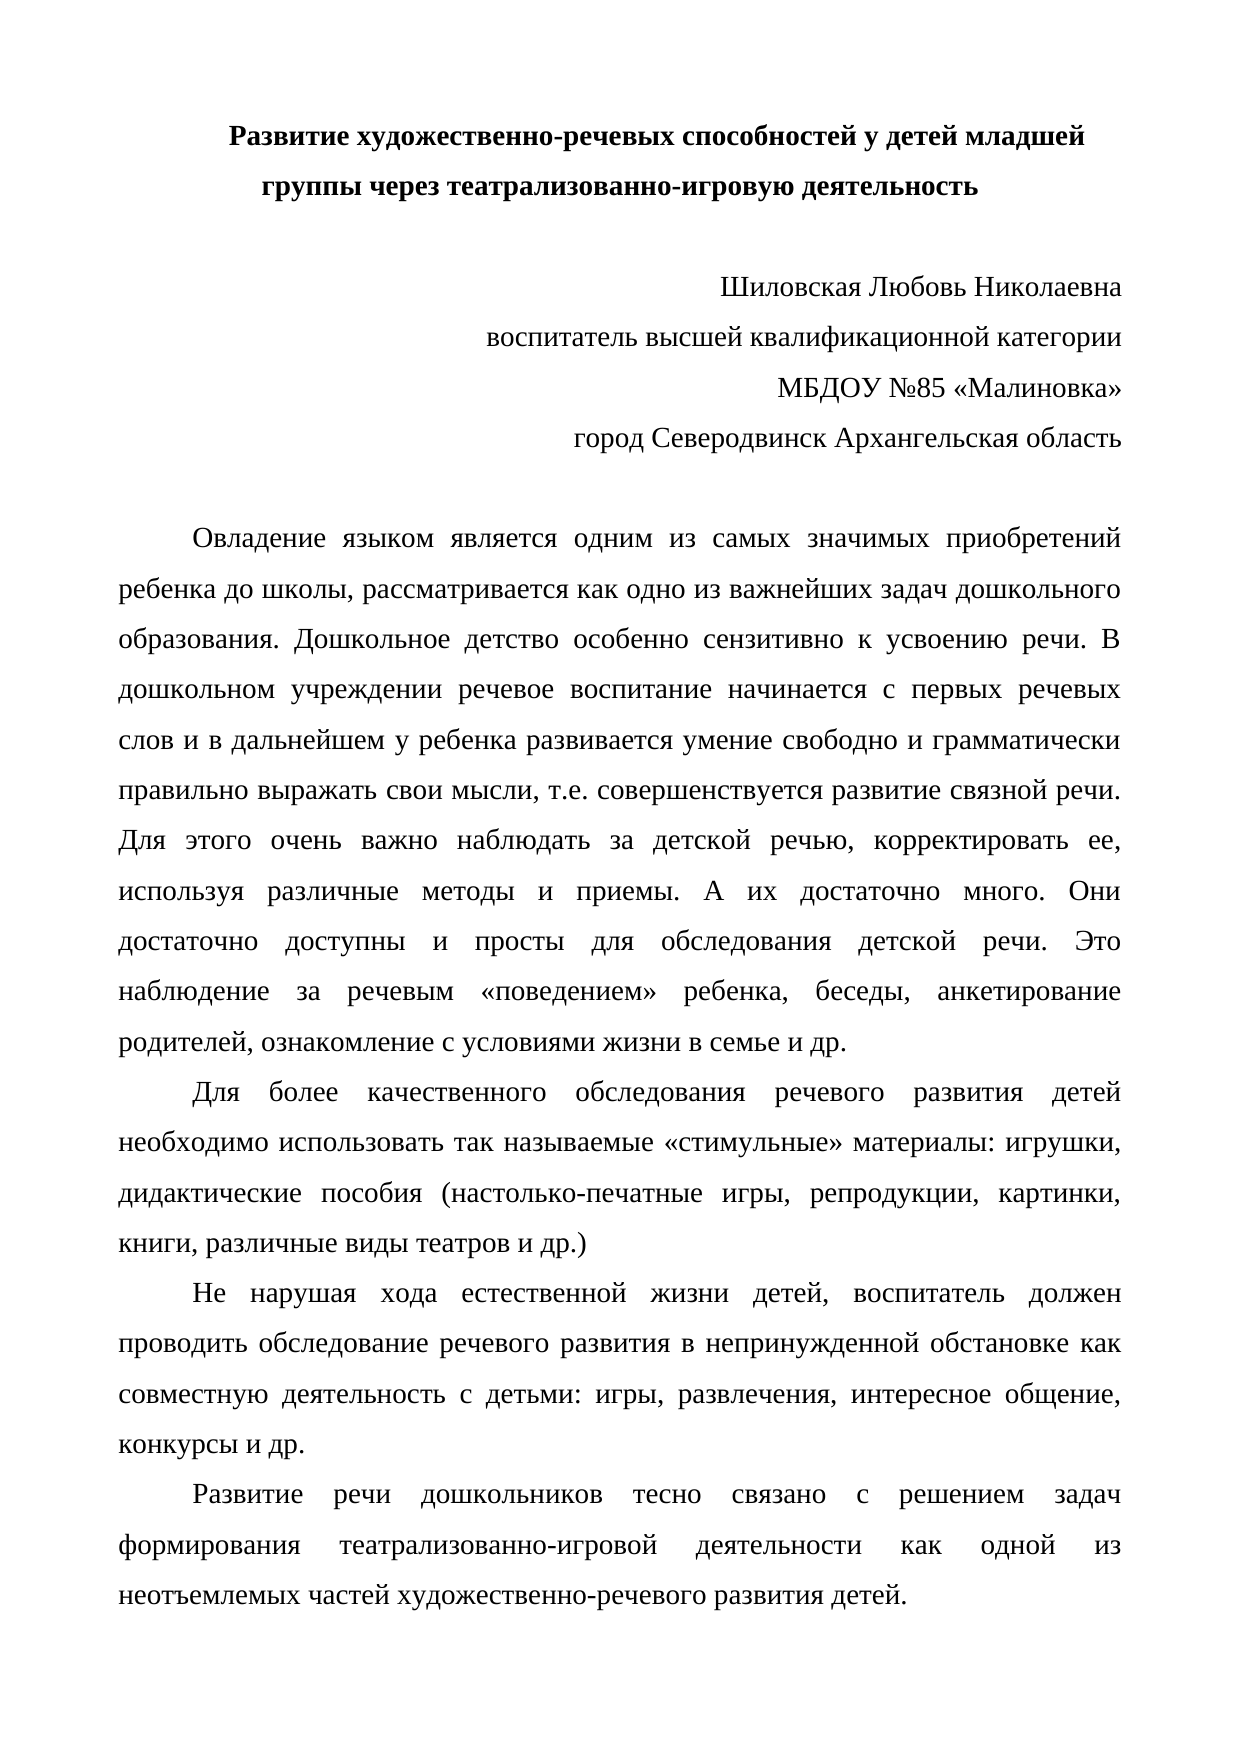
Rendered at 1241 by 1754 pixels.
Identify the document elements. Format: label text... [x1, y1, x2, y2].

text Не нарушая хода естественной жизни детей, воспитатель должен проводить обследование речевого развития в непринужденной обстановке как совместную деятельность с детьми: игры, развлечения, интересное общение, конкурсы и др. [118, 1275, 1122, 1460]
text город Северодвинск Архангельская область [118, 420, 1122, 453]
text воспитатель высшей квалификационной категории [118, 319, 1122, 353]
text Развитие художественно-речевых способностей у детей младшей группы через театрализованно-игровую деятельность [118, 118, 1122, 202]
text Для более качественного обследования речевого развития детей необходимо использовать так называемые «стимульные» материалы: игрушки, дидактические пособия (настолько-печатные игры, репродукции, картинки, книги, различные виды театров и др.) [118, 1074, 1122, 1258]
text Овладение языком является одним из самых значимых приобретений ребенка до школы, рассматривается как одно из важнейших задач дошкольного образования. Дошкольное детство особенно сензитивно к усвоению речи. В дошкольном учреждении речевое воспитание начинается с первых речевых слов и в дальнейшем у ребенка развивается умение свободно и грамматически правильно выражать свои мысли, т.е. совершенствуется развитие связной речи. Для этого очень важно наблюдать за детской речью, корректировать ее, используя различные методы и приемы. А их достаточно много. Они достаточно доступны и просты для обследования детской речи. Это наблюдение за речевым «поведением» ребенка, беседы, анкетирование родителей, ознакомление с условиями жизни в семье и др. [118, 521, 1122, 1057]
text Развитие речи дошкольников тесно связано с решением задач формирования театрализованно-игровой деятельности как одной из неотъемлемых частей художественно-речевого развития детей. [118, 1477, 1122, 1611]
text МБДОУ №85 «Малиновка» [118, 370, 1122, 403]
text Шиловская Любовь Николаевна [118, 269, 1122, 303]
